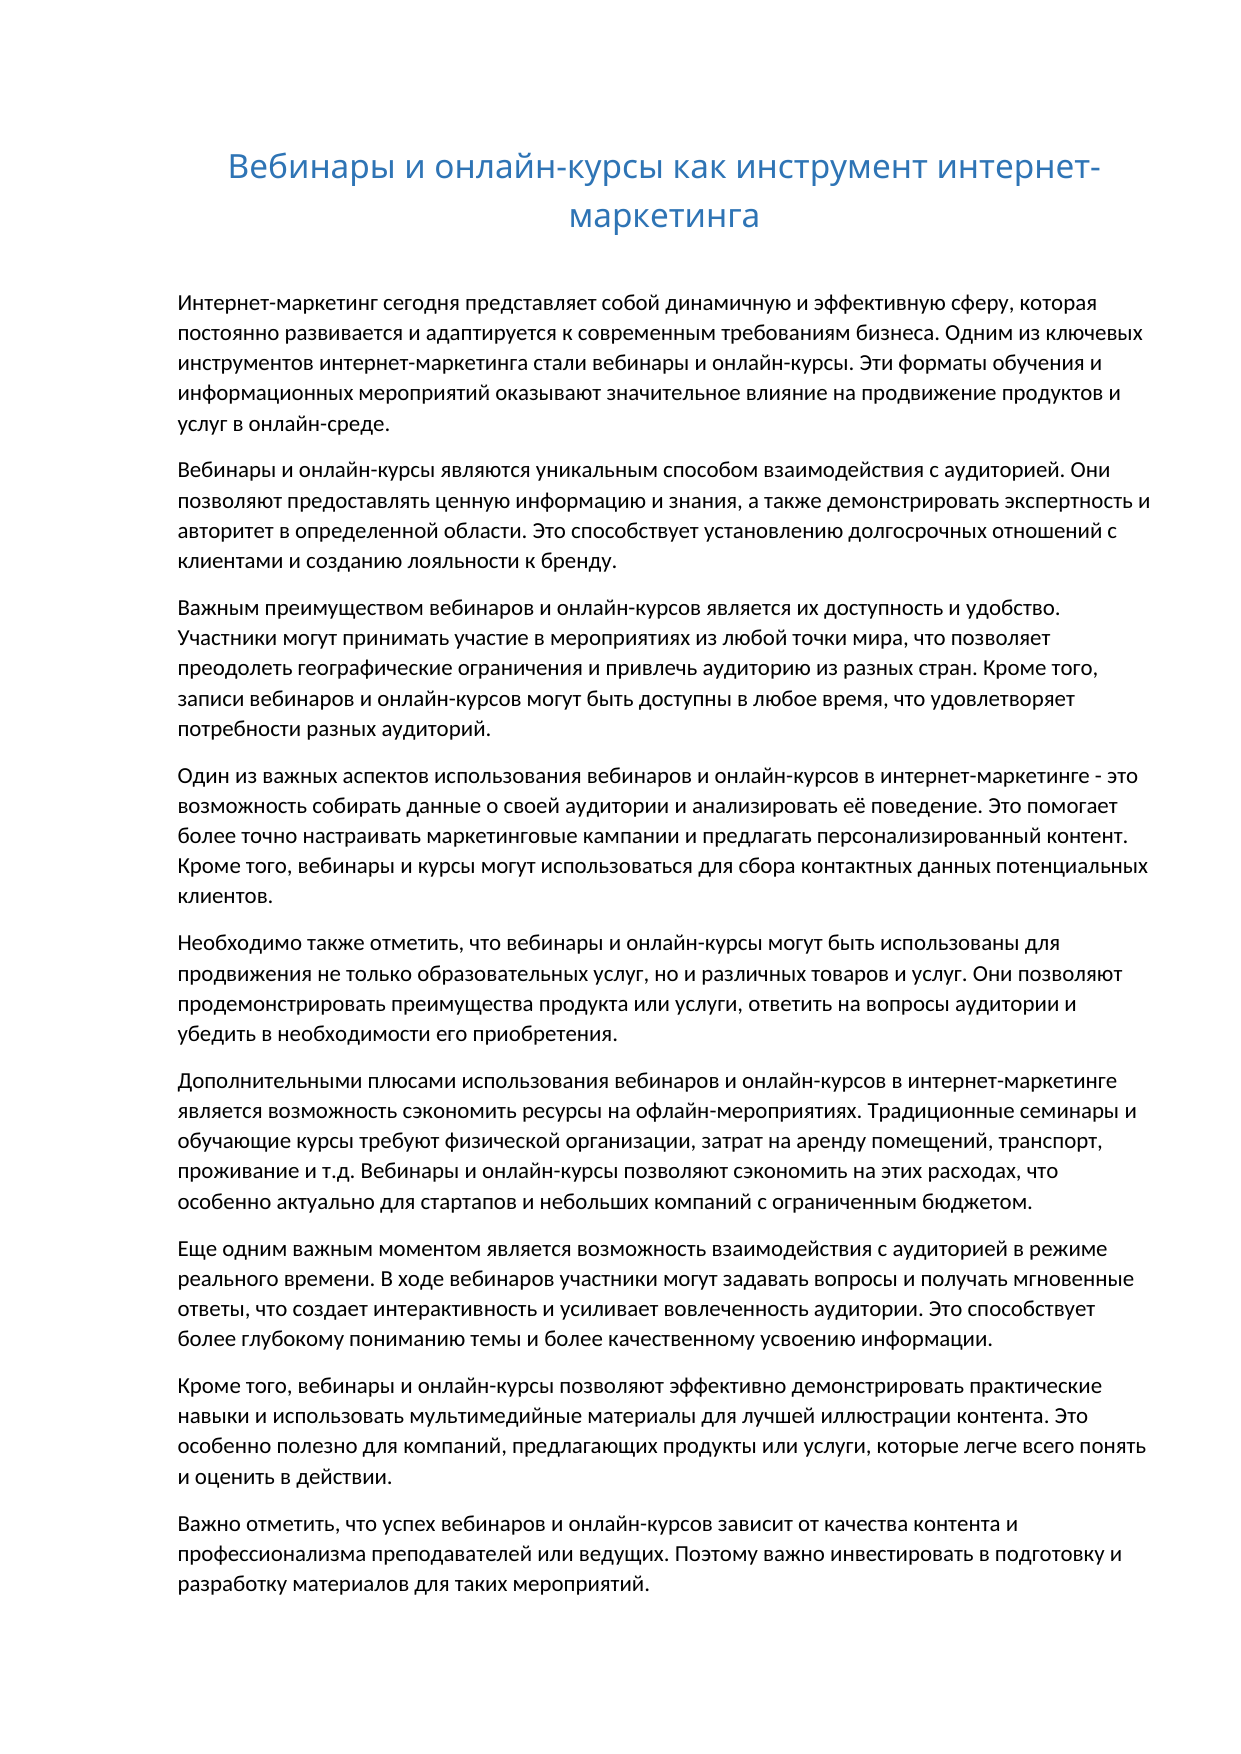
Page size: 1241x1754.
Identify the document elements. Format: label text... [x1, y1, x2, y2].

text Интернет-маркетинг сегодня представляет собой динамичную и эффективную сферу, которая постоянно развивается и адаптируется к современным требованиям бизнеса. Одним из ключевых инструментов интернет-маркетинга стали вебинары и онлайн-курсы. Эти форматы обучения и информационных мероприятий оказывают значительное влияние на продвижение продуктов и услуг в онлайн-среде. [177, 288, 1152, 437]
text Кроме того, вебинары и онлайн-курсы позволяют эффективно демонстрировать практические навыки и использовать мультимедийные материалы для лучшей иллюстрации контента. Это особенно полезно для компаний, предлагающих продукты или услуги, которые легче всего понять и оценить в действии. [177, 1371, 1152, 1490]
text Важным преимуществом вебинаров и онлайн-курсов является их доступность и удобство. Участники могут принимать участие в мероприятиях из любой точки мира, что позволяет преодолеть географические ограничения и привлечь аудиторию из разных стран. Кроме того, записи вебинаров и онлайн-курсов могут быть доступны в любое время, что удовлетворяет потребности разных аудиторий. [177, 593, 1152, 742]
text Важно отметить, что успех вебинаров и онлайн-курсов зависит от качества контента и профессионализма преподавателей или ведущих. Поэтому важно инвестировать в подготовку и разработку материалов для таких мероприятий. [177, 1509, 1152, 1597]
text Дополнительными плюсами использования вебинаров и онлайн-курсов в интернет-маркетинге является возможность сэкономить ресурсы на офлайн-мероприятиях. Традиционные семинары и обучающие курсы требуют физической организации, затрат на аренду помещений, транспорт, проживание и т.д. Вебинары и онлайн-курсы позволяют сэкономить на этих расходах, что особенно актуально для стартапов и небольших компаний с ограниченным бюджетом. [177, 1066, 1152, 1215]
text Необходимо также отметить, что вебинары и онлайн-курсы могут быть использованы для продвижения не только образовательных услуг, но и различных товаров и услуг. Они позволяют продемонстрировать преимущества продукта или услуги, ответить на вопросы аудитории и убедить в необходимости его приобретения. [177, 928, 1152, 1047]
subtitle Вебинары и онлайн-курсы как инструмент интернет-маркетинга [177, 143, 1152, 237]
text Вебинары и онлайн-курсы являются уникальным способом взаимодействия с аудиторией. Они позволяют предоставлять ценную информацию и знания, а также демонстрировать экспертность и авторитет в определенной области. Это способствует установлению долгосрочных отношений с клиентами и созданию лояльности к бренду. [177, 456, 1152, 574]
text Один из важных аспектов использования вебинаров и онлайн-курсов в интернет-маркетинге - это возможность собирать данные о своей аудитории и анализировать её поведение. Это помогает более точно настраивать маркетинговые кампании и предлагать персонализированный контент. Кроме того, вебинары и курсы могут использоваться для сбора контактных данных потенциальных клиентов. [177, 761, 1152, 910]
text Еще одним важным моментом является возможность взаимодействия с аудиторией в режиме реального времени. В ходе вебинаров участники могут задавать вопросы и получать мгновенные ответы, что создает интерактивность и усиливает вовлеченность аудитории. Это способствует более глубокому пониманию темы и более качественному усвоению информации. [177, 1234, 1152, 1352]
